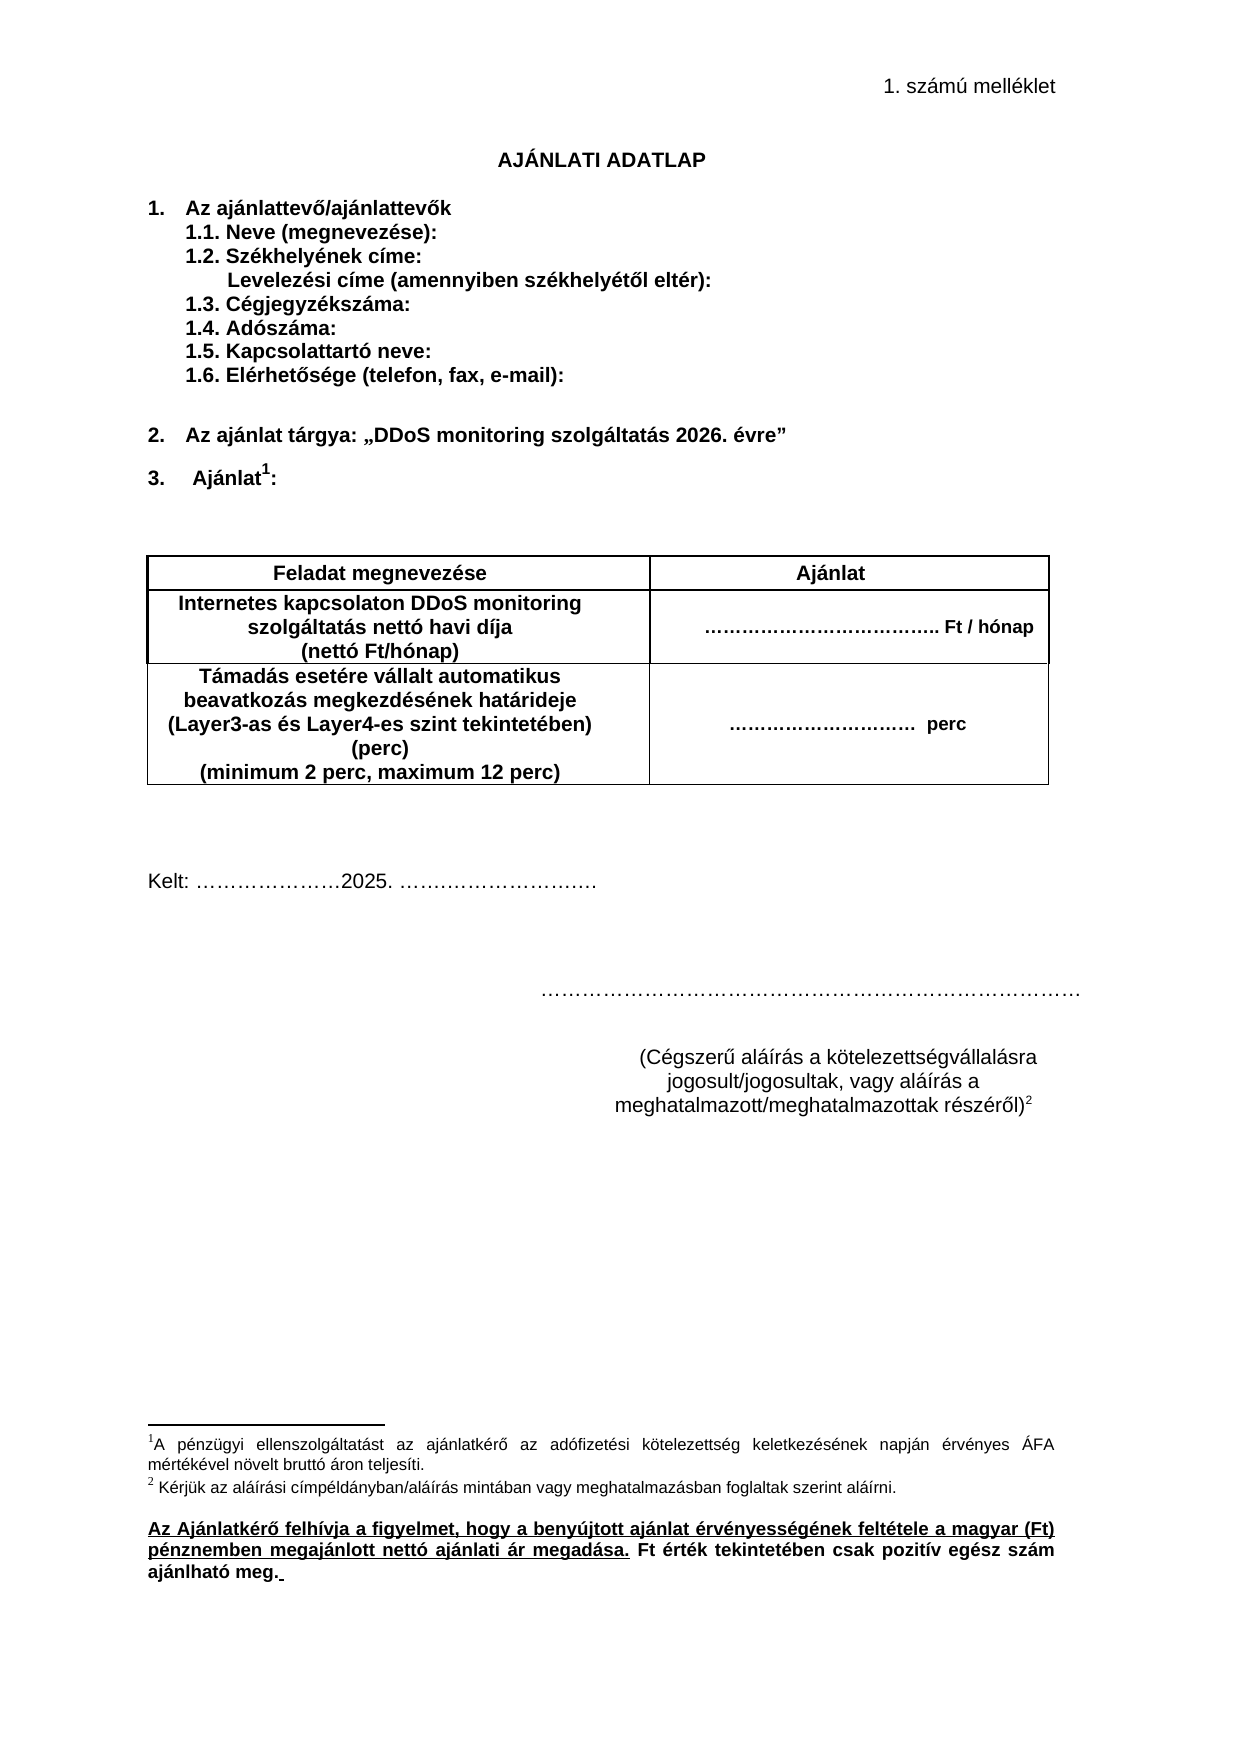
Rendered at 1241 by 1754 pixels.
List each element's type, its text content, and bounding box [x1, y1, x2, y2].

table_header …………………………………………………………………… [333, 976, 1093, 1045]
table_header Feladat megnevezése [149, 557, 649, 589]
text 1.4. Adószáma: [185, 315, 1055, 339]
text 1.6. Elérhetősége (telefon, fax, e-mail): [185, 363, 1055, 387]
table_cell ………………………… perc [650, 663, 1048, 784]
table_cell Támadás esetére vállalt automatikus beavatkozás megkezdésének határideje (Layer3-as és Layer4-es szint tekintetében) (perc) (minimum 2 perc, maximum 12 perc) [148, 664, 649, 784]
table_cell ……………………………….. Ft / hónap [651, 591, 1048, 663]
text 3. Ajánlat: [148, 460, 1055, 491]
text 1.5. Kapcsolattartó neve: [185, 339, 1055, 363]
text Kelt: …………………2025. …….……………….… [148, 868, 1093, 892]
text 2. Az ajánlat tárgya: „DDoS monitoring szolgáltatás 2026. évre” [148, 423, 1055, 447]
text 1.3. Cégjegyzékszáma: [185, 291, 1055, 315]
text Levelezési címe (amennyiben székhelyétől eltér): [148, 267, 1055, 291]
text AJÁNLATI ADATLAP [148, 148, 1055, 172]
text 1.1. Neve (megnevezése): [185, 219, 1055, 243]
table_header Ajánlat [651, 557, 1048, 589]
table_cell (Cégszerű aláírás a kötelezettségvállalásra jogosult/jogosultak, vagy aláírás a meghatalmazott/meghatalmazottak részéről) [323, 1045, 1082, 1141]
text 1.2. Székhelyének címe: [185, 243, 1055, 267]
table_cell Internetes kapcsolaton DDoS monitoring szolgáltatás nettó havi díja (nettó Ft/hónap) [149, 591, 649, 663]
text 1. Az ajánlattevő/ajánlattevők [148, 196, 1055, 219]
